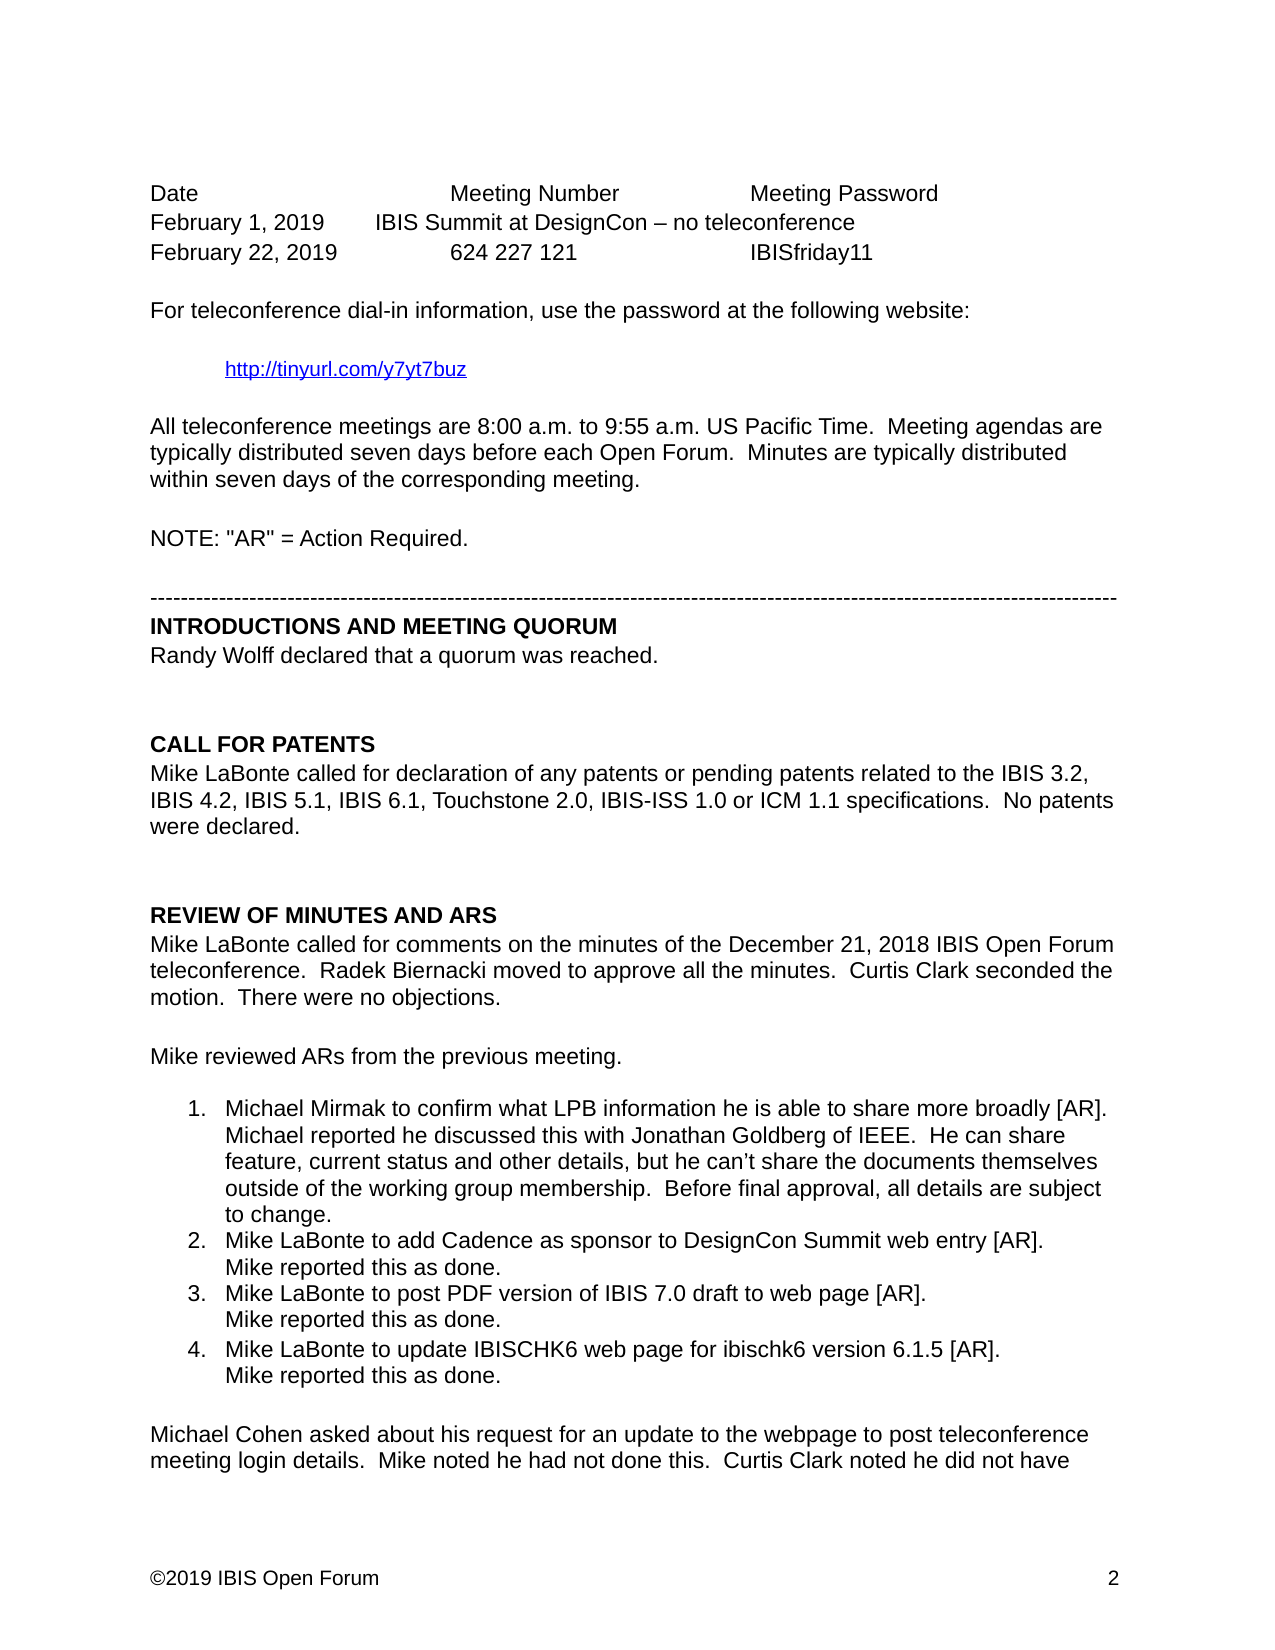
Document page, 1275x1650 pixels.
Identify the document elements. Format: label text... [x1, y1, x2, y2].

list Michael Mirmak to confirm what LPB information he is able to share more broadly [AR]. [187, 1095, 1125, 1122]
text Mike reported this as done. [225, 1362, 1124, 1388]
text Mike reported this as done. [225, 1306, 1124, 1333]
list Mike LaBonte to add Cadence as sponsor to DesignCon Summit web entry [AR]. [187, 1227, 1125, 1253]
text INTRODUCTIONS AND MEETING QUORUM [150, 613, 1124, 639]
list Mike LaBonte to post PDF version of IBIS 7.0 draft to web page [AR]. [187, 1280, 1125, 1306]
text ------------------------------------------------------------------------------------------------------------------------------- [150, 583, 1124, 610]
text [150, 1421, 1124, 1474]
text Mike LaBonte called for comments on the minutes of the December 21, 2018 IBIS Open Forum teleconference. Radek Biernacki moved to approve all the minutes. Curtis Clark seconded the motion. There were no objections. [150, 931, 1124, 1010]
list Mike reported this as done. [225, 1253, 1125, 1280]
list Mike LaBonte to update IBISCHK6 web page for ibischk6 version 6.1.5 [AR]. [187, 1336, 1125, 1362]
text Mike reviewed ARs from the previous meeting. [150, 1043, 1125, 1069]
text NOTE: "AR" = Action Required. [150, 524, 1124, 551]
list Michael reported he discussed this with Jonathan Goldberg of IEEE. He can share feature, current status and other details, but he can’t share the documents themselves outside of the working group membership. Before final approval, all details are subject to change. [225, 1122, 1125, 1227]
text Mike LaBonte called for declaration of any patents or pending patents related to the IBIS 3.2, IBIS 4.2, IBIS 5.1, IBIS 6.1, Touchstone 2.0, IBIS-ISS 1.0 or ICM 1.1 specifications. No patents were declared. [150, 760, 1124, 839]
text Date Meeting Number Meeting Password [150, 179, 1124, 206]
text February 1, 2019 IBIS Summit at DesignCon – no teleconference [150, 209, 1123, 235]
text CALL FOR PATENTS [150, 731, 1124, 757]
text REVIEW OF MINUTES AND ARS [150, 902, 1124, 928]
text http://tinyurl.com/y7yt7buz [150, 356, 1123, 380]
text February 22, 2019 624 227 121 IBISfriday11 [150, 238, 1123, 265]
text All teleconference meetings are 8:00 a.m. to 9:55 a.m. US Pacific Time. Meeting agendas are typically distributed seven days before each Open Forum. Minutes are typically distributed within seven days of the corresponding meeting. [150, 413, 1123, 492]
text Randy Wolff declared that a quorum was reached. [150, 642, 1124, 669]
text For teleconference dial-in information, use the password at the following website: [150, 297, 1123, 324]
